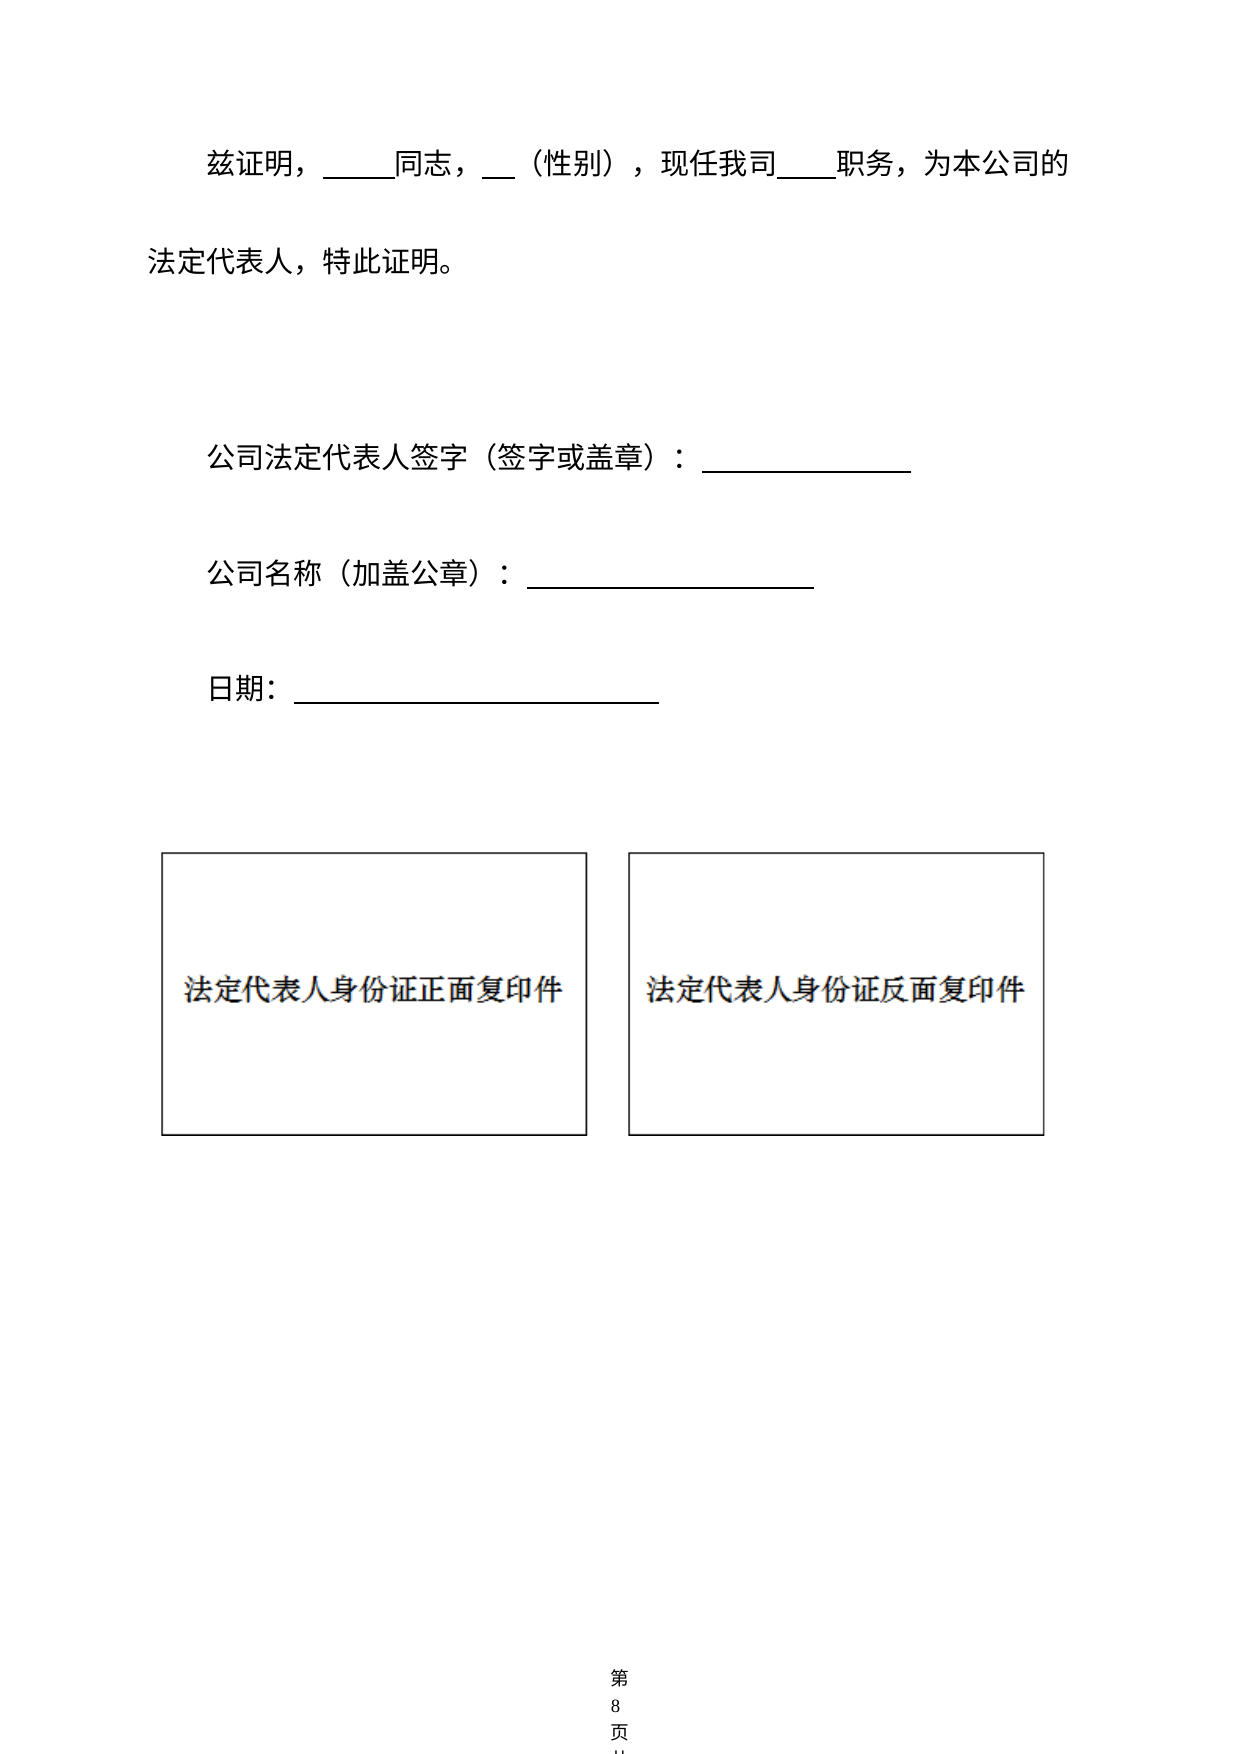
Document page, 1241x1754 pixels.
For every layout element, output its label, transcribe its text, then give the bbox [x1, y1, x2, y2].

text 公司法定代表人签字（签字或盖章）： [148, 424, 1092, 489]
picture [160, 851, 589, 1136]
picture [627, 851, 1045, 1136]
text 日期： [148, 654, 1092, 719]
text 兹证明， 同志， （性别），现任我司 职务，为本公司的法定代表人，特此证明。 [148, 129, 1092, 292]
text 公司名称（加盖公章）： [148, 539, 1092, 604]
